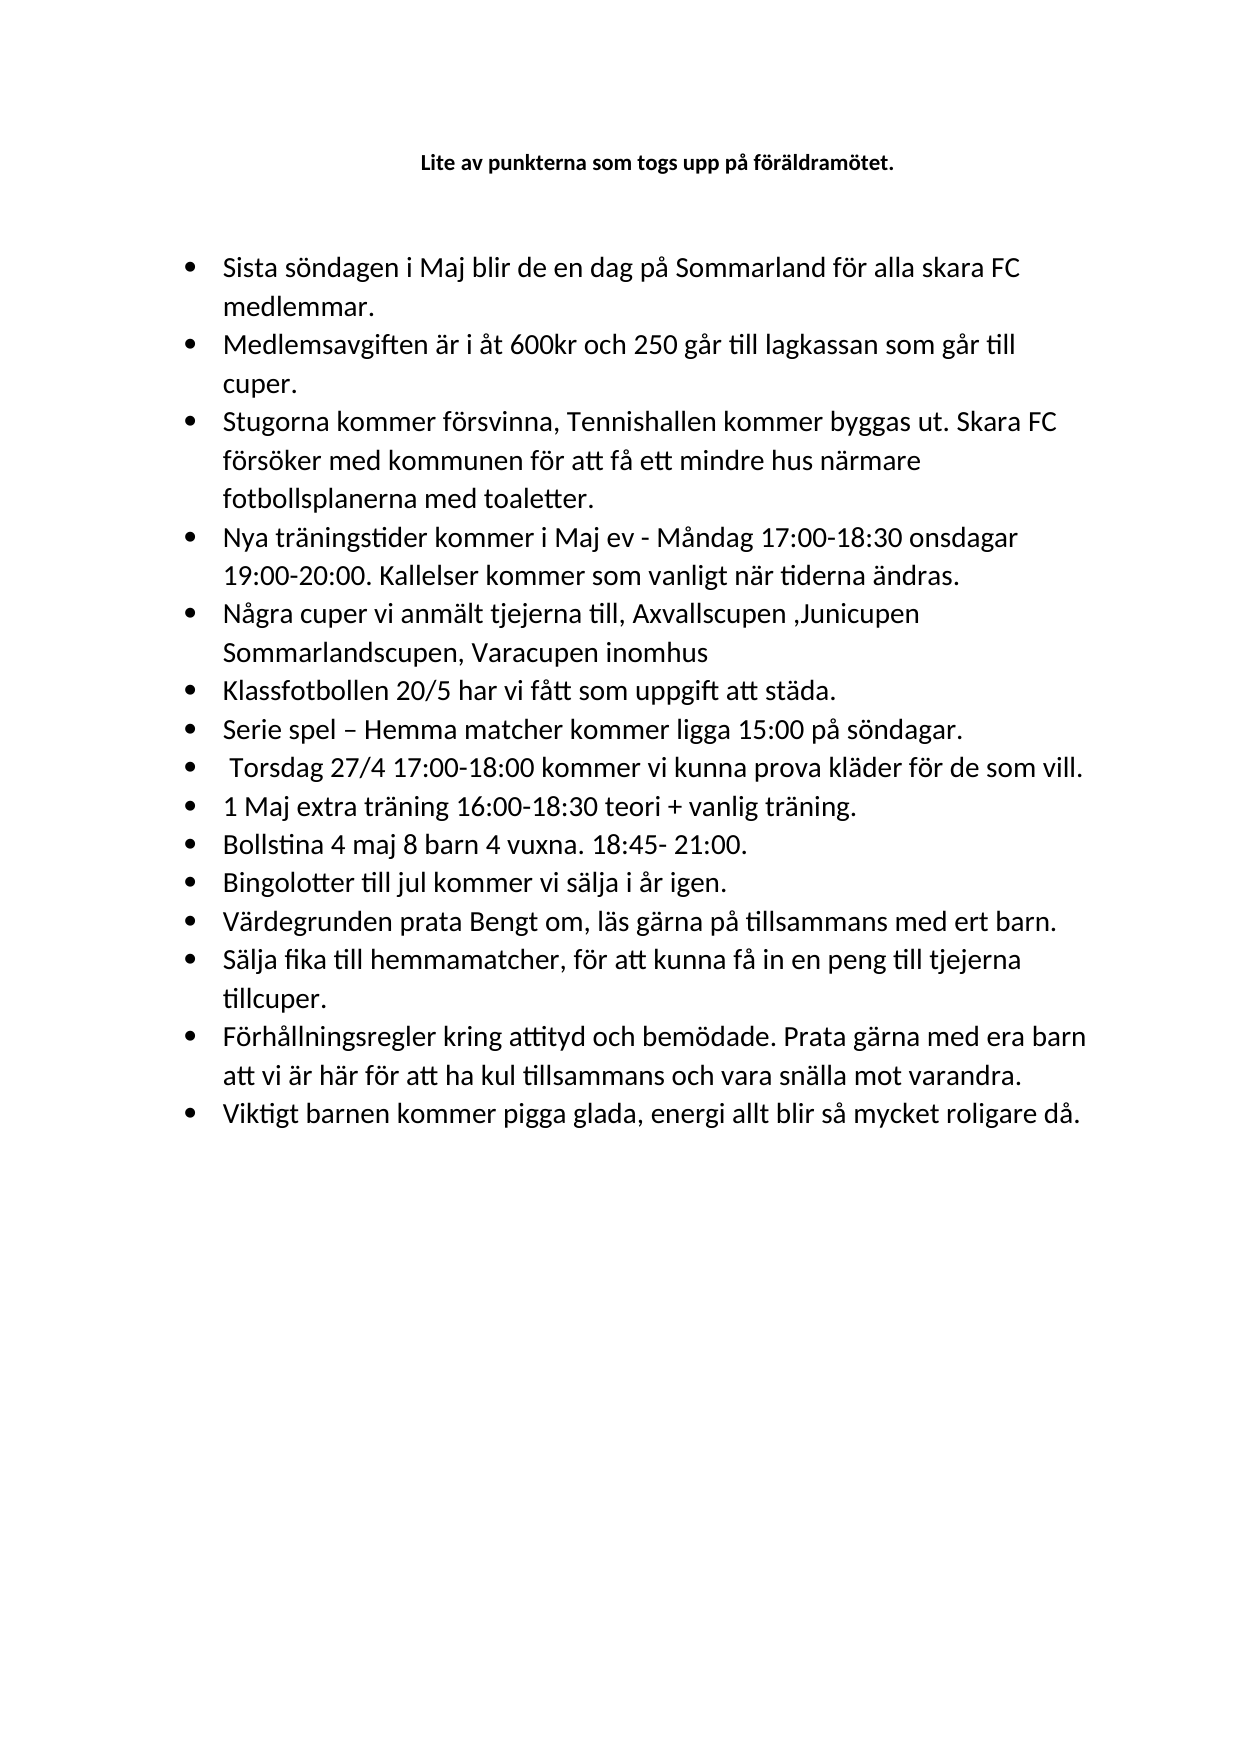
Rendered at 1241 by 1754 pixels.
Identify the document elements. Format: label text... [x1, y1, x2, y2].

list Torsdag 27/4 17:00-18:00 kommer vi kunna prova kläder för de som vill. [185, 749, 1093, 785]
list Bingolotter till jul kommer vi sälja i år igen. [185, 864, 1093, 900]
list 1 Maj extra träning 16:00-18:30 teori + vanlig träning. [185, 788, 1093, 823]
list Värdegrunden prata Bengt om, läs gärna på tillsammans med ert barn. [185, 903, 1093, 939]
list Nya träningstider kommer i Maj ev - Måndag 17:00-18:30 onsdagar 19:00-20:00. Kallelser kommer som vanligt när tiderna ändras. [185, 519, 1093, 593]
list Bollstina 4 maj 8 barn 4 vuxna. 18:45- 21:00. [185, 826, 1093, 862]
list Medlemsavgiften är i åt 600kr och 250 går till lagkassan som går till cuper. [185, 326, 1093, 401]
list Stugorna kommer försvinna, Tennishallen kommer byggas ut. Skara FC försöker med kommunen för att få ett mindre hus närmare fotbollsplanerna med toaletter. [185, 403, 1093, 516]
list Serie spel – Hemma matcher kommer ligga 15:00 på söndagar. [185, 711, 1093, 746]
list Sälja fika till hemmamatcher, för att kunna få in en peng till tjejerna tillcuper. [185, 941, 1093, 1016]
list Lite av punkterna som togs upp på föräldramötet. [223, 148, 1093, 176]
list Några cuper vi anmält tjejerna till, Axvallscupen ,Junicupen [185, 596, 1093, 631]
list Förhållningsregler kring attityd och bemödade. Prata gärna med era barn att vi är här för att ha kul tillsammans och vara snälla mot varandra. [185, 1018, 1093, 1092]
list Sommarlandscupen, Varacupen inomhus [223, 634, 1093, 669]
list Viktigt barnen kommer pigga glada, energi allt blir så mycket roligare då. [185, 1095, 1093, 1131]
list Klassfotbollen 20/5 har vi fått som uppgift att städa. [185, 672, 1093, 708]
list Sista söndagen i Maj blir de en dag på Sommarland för alla skara FC medlemmar. [185, 249, 1093, 324]
